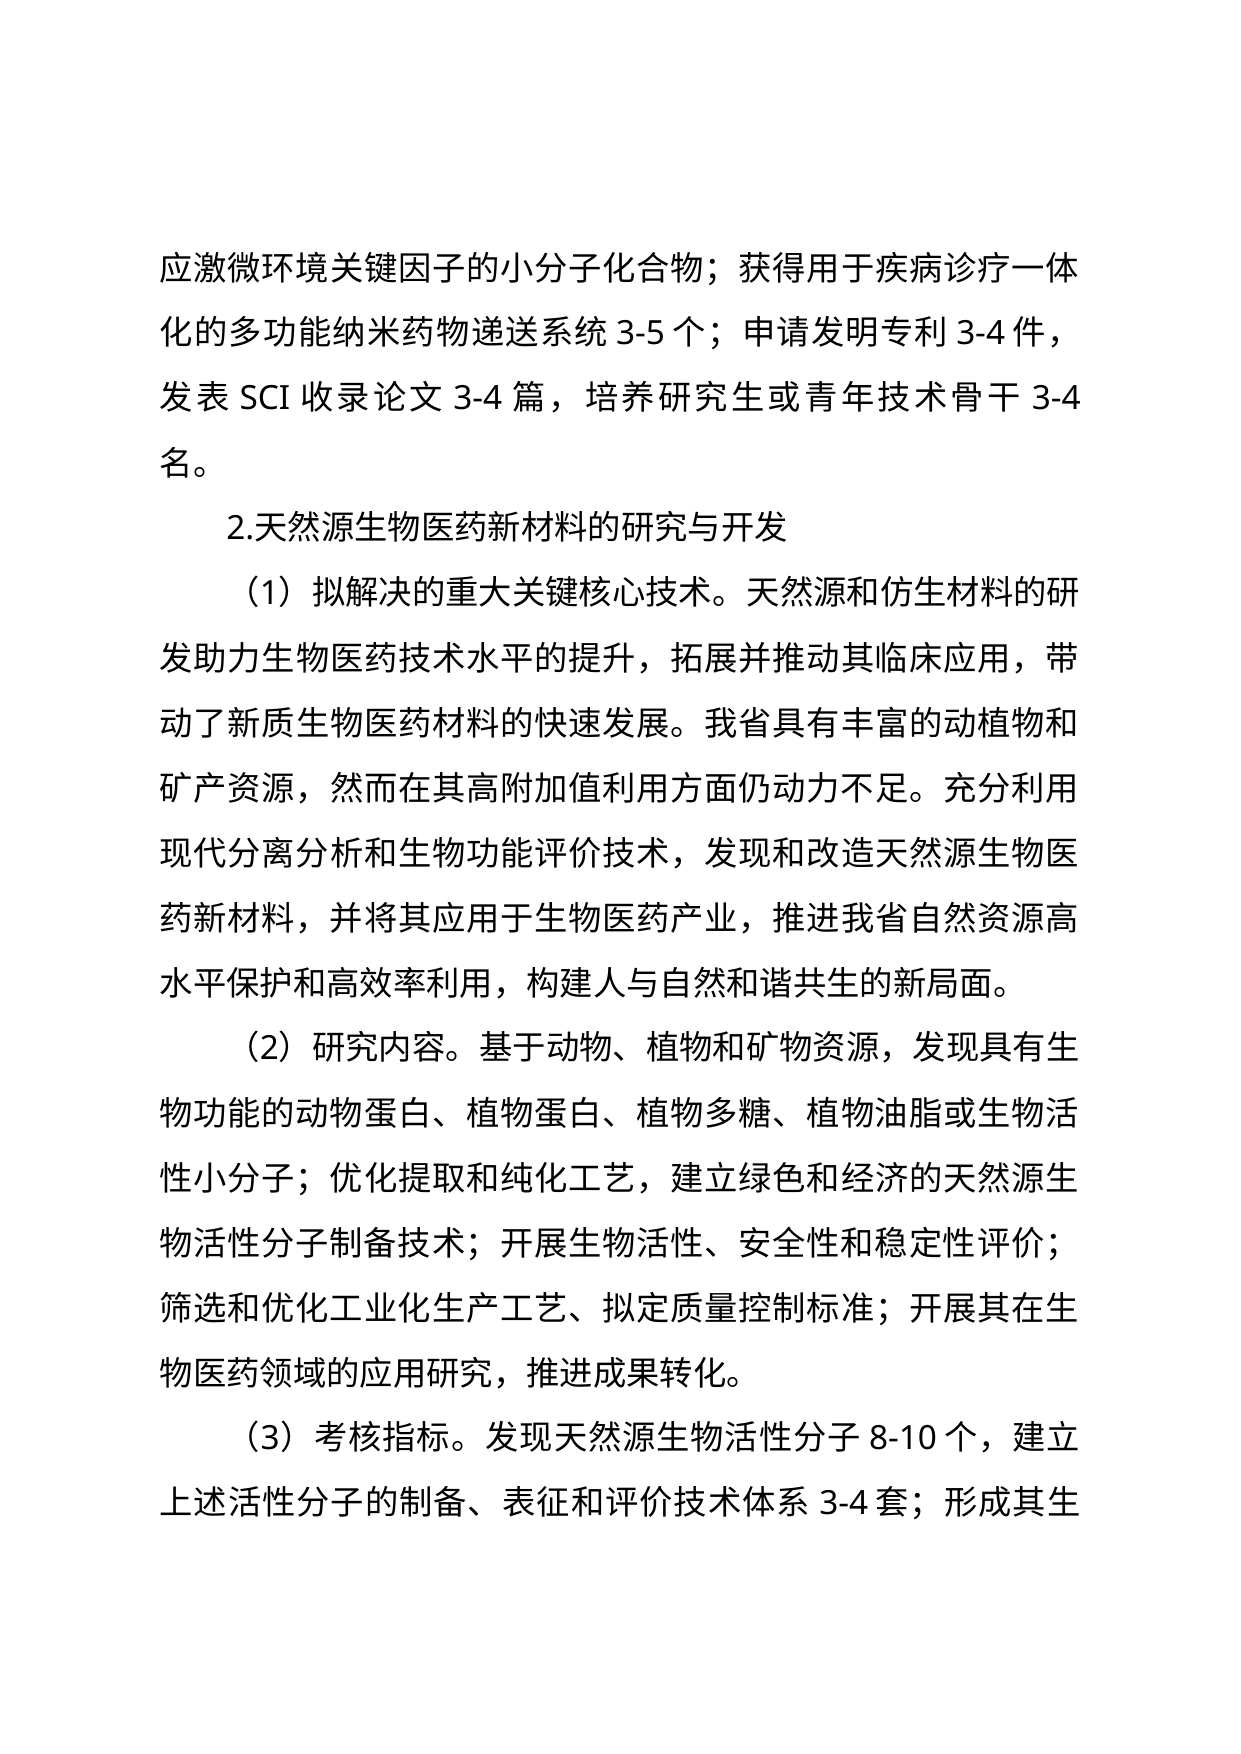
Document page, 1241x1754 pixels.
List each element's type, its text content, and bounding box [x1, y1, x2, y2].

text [159, 1403, 1081, 1533]
text （1）拟解决的重大关键核心技术。天然源和仿生材料的研发助力生物医药技术水平的提升，拓展并推动其临床应用，带动了新质生物医药材料的快速发展。我省具有丰富的动植物和矿产资源，然而在其高附加值利用方面仍动力不足。充分利用现代分离分析和生物功能评价技术，发现和改造天然源生物医药新材料，并将其应用于生物医药产业，推进我省自然资源高水平保护和高效率利用，构建人与自然和谐共生的新局面。 [159, 558, 1081, 1013]
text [159, 233, 1081, 493]
text 2.天然源生物医药新材料的研究与开发 [159, 493, 1081, 558]
text （2）研究内容。基于动物、植物和矿物资源，发现具有生物功能的动物蛋白、植物蛋白、植物多糖、植物油脂或生物活性小分子；优化提取和纯化工艺，建立绿色和经济的天然源生物活性分子制备技术；开展生物活性、安全性和稳定性评价；筛选和优化工业化生产工艺、拟定质量控制标准；开展其在生物医药领域的应用研究，推进成果转化。 [159, 1013, 1081, 1403]
